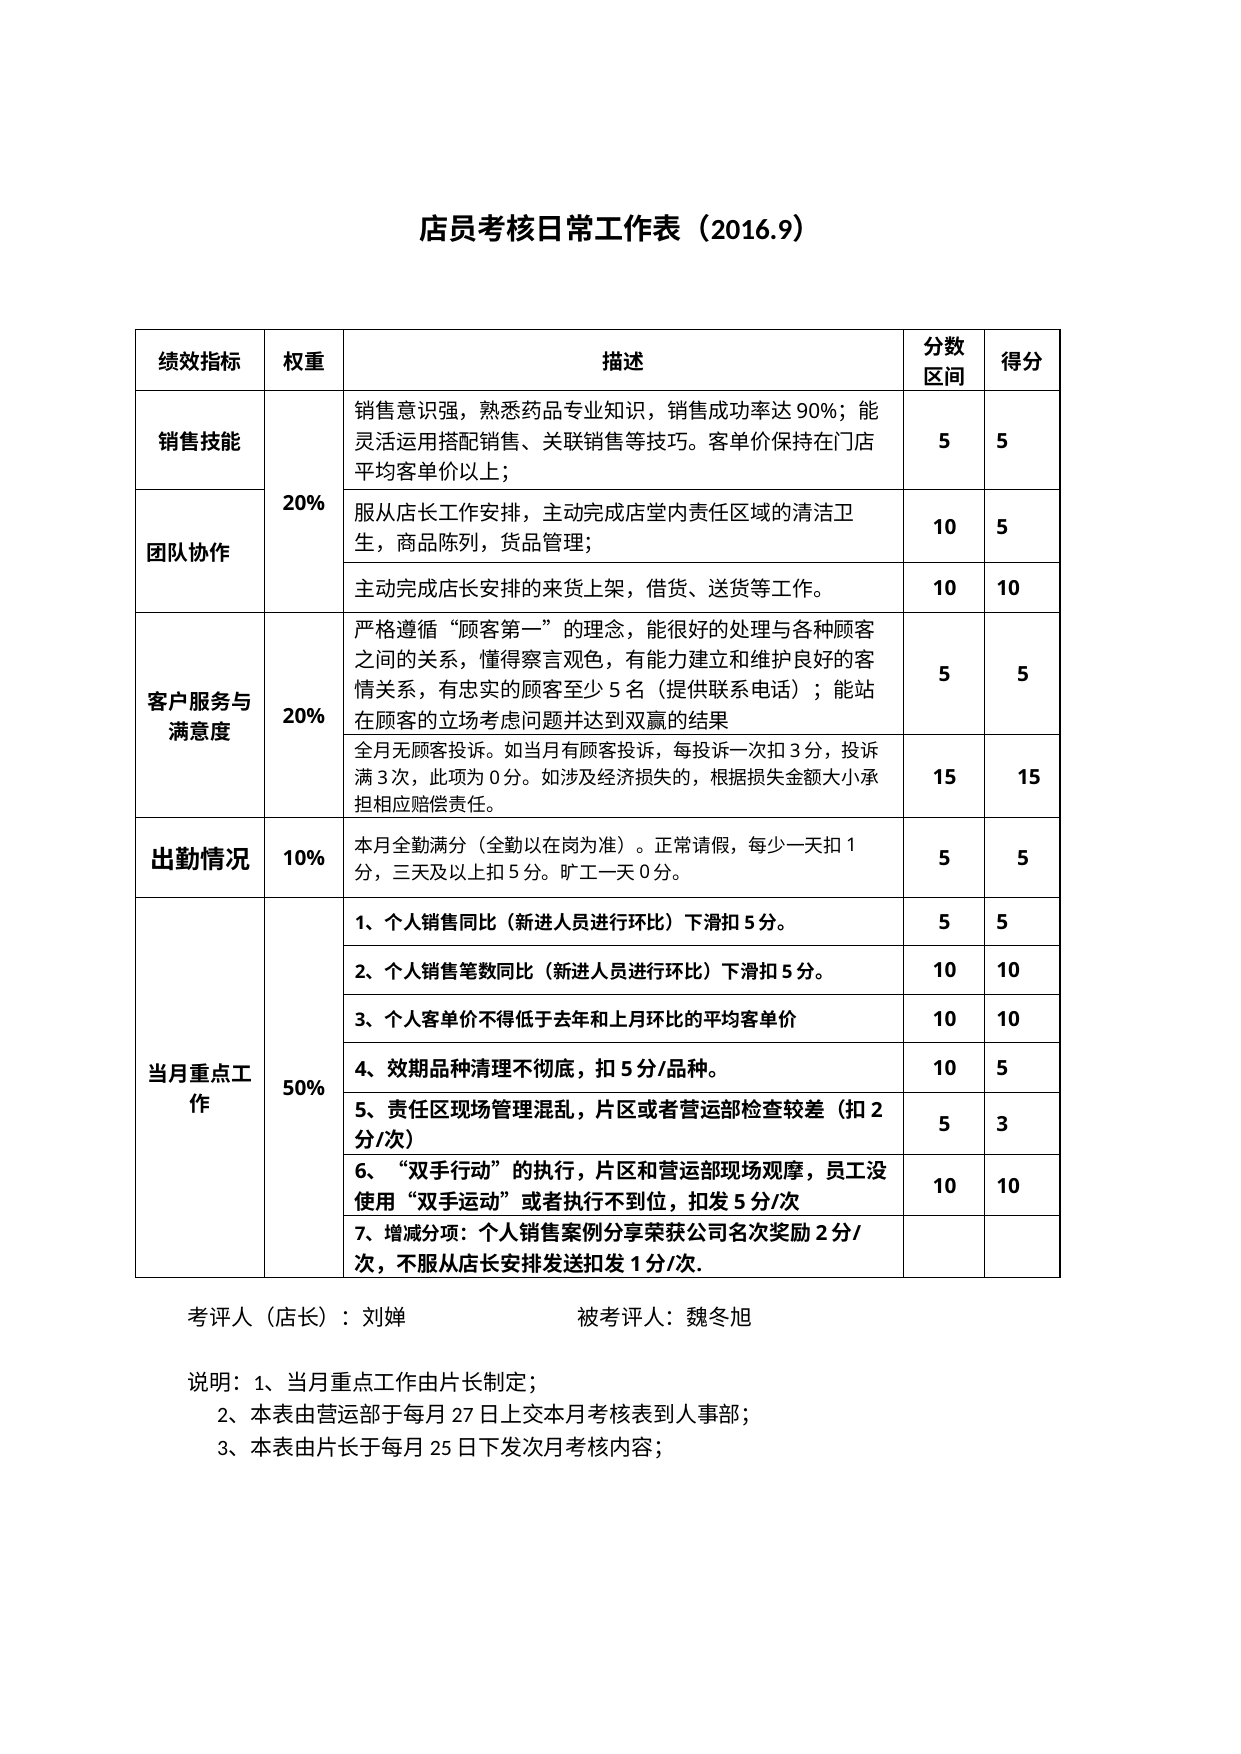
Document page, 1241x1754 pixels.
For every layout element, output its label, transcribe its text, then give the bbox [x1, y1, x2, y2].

table_cell 3、个人客单价不得低于去年和上月环比的平均客单价 [344, 995, 903, 1042]
text 2、本表由营运部于每月27日上交本月考核表到人事部； [187, 1397, 1053, 1429]
table_cell 5 [904, 1093, 984, 1154]
table_cell [985, 1216, 1059, 1277]
table_cell 7、增减分项：个人销售案例分享荣获公司名次奖励2分/次，不服从店长安排发送扣发1分/次. [344, 1216, 903, 1277]
table_cell 团队协作 [136, 490, 264, 612]
table_cell 当月重点工作 [136, 898, 264, 1277]
table_cell 5 [904, 391, 984, 489]
table_cell 15 [985, 735, 1059, 817]
table_cell 严格遵循“顾客第一”的理念，能很好的处理与各种顾客之间的关系，懂得察言观色，有能力建立和维护良好的客情关系，有忠实的顾客至少5名（提供联系电话）；能站在顾客的立场考虑问题并达到双赢的结果 [344, 613, 903, 734]
table_header 分数 区间 [904, 330, 984, 390]
table_cell 20% [265, 391, 343, 612]
table_cell 1、个人销售同比（新进人员进行环比）下滑扣5分。 [344, 898, 903, 945]
table_cell 6、“双手行动”的执行，片区和营运部现场观摩，员工没使用“双手运动”或者执行不到位，扣发5分/次 [344, 1155, 903, 1215]
table_cell 3 [985, 1093, 1059, 1154]
table_cell 客户服务与满意度 [136, 613, 264, 817]
table_cell 5 [985, 898, 1059, 945]
table_cell 本月全勤满分（全勤以在岗为准）。正常请假，每少一天扣1分，三天及以上扣5分。旷工一天0分。 [344, 818, 903, 897]
table_cell 10% [265, 818, 343, 897]
table_cell 20% [265, 613, 343, 817]
table_cell 2、个人销售笔数同比（新进人员进行环比）下滑扣5分。 [344, 946, 903, 994]
table_cell 10 [904, 563, 984, 612]
table_header 绩效指标 [136, 330, 264, 390]
table_cell 4、效期品种清理不彻底，扣5分/品种。 [344, 1043, 903, 1092]
table_cell 5 [904, 818, 984, 897]
table_cell 10 [985, 1155, 1059, 1215]
table_cell 出勤情况 [136, 818, 264, 897]
table_cell 10 [985, 946, 1059, 994]
table_cell 主动完成店长安排的来货上架，借货、送货等工作。 [344, 563, 903, 612]
table_header 权重 [265, 330, 343, 390]
table_cell 50% [265, 898, 343, 1277]
table_cell 5 [904, 613, 984, 734]
table_cell 10 [985, 563, 1059, 612]
table_cell 10 [904, 946, 984, 994]
text 3、本表由片长于每月25日下发次月考核内容； [187, 1429, 1053, 1462]
table_cell 10 [904, 490, 984, 562]
table_cell 5 [904, 898, 984, 945]
table_cell 5 [985, 1043, 1059, 1092]
table_cell 销售技能 [136, 391, 264, 489]
table_cell 10 [904, 1155, 984, 1215]
table_cell 全月无顾客投诉。如当月有顾客投诉，每投诉一次扣3分，投诉满3次，此项为0分。如涉及经济损失的，根据损失金额大小承担相应赔偿责任。 [344, 735, 903, 817]
table_cell 10 [904, 995, 984, 1042]
text 考评人（店长）：刘婵 被考评人：魏冬旭 [187, 1278, 1053, 1332]
table_cell 5 [985, 391, 1059, 489]
table_header 描述 [344, 330, 903, 390]
table_cell 5 [985, 818, 1059, 897]
table_cell 5、责任区现场管理混乱，片区或者营运部检查较差（扣2分/次） [344, 1093, 903, 1154]
table_cell 10 [904, 1043, 984, 1092]
table_cell [904, 1216, 984, 1277]
table_cell 5 [985, 613, 1059, 734]
table_cell 服从店长工作安排，主动完成店堂内责任区域的清洁卫生，商品陈列，货品管理； [344, 490, 903, 562]
text 说明：1、当月重点工作由片长制定； [187, 1364, 1053, 1397]
table_cell 5 [985, 490, 1059, 562]
table_cell 10 [985, 995, 1059, 1042]
table_cell 15 [904, 735, 984, 817]
table_cell 销售意识强，熟悉药品专业知识，销售成功率达90%；能灵活运用搭配销售、关联销售等技巧。客单价保持在门店平均客单价以上； [344, 391, 903, 489]
text 店员考核日常工作表（2016.9） [187, 194, 1053, 259]
table_header 得分 [985, 330, 1059, 390]
